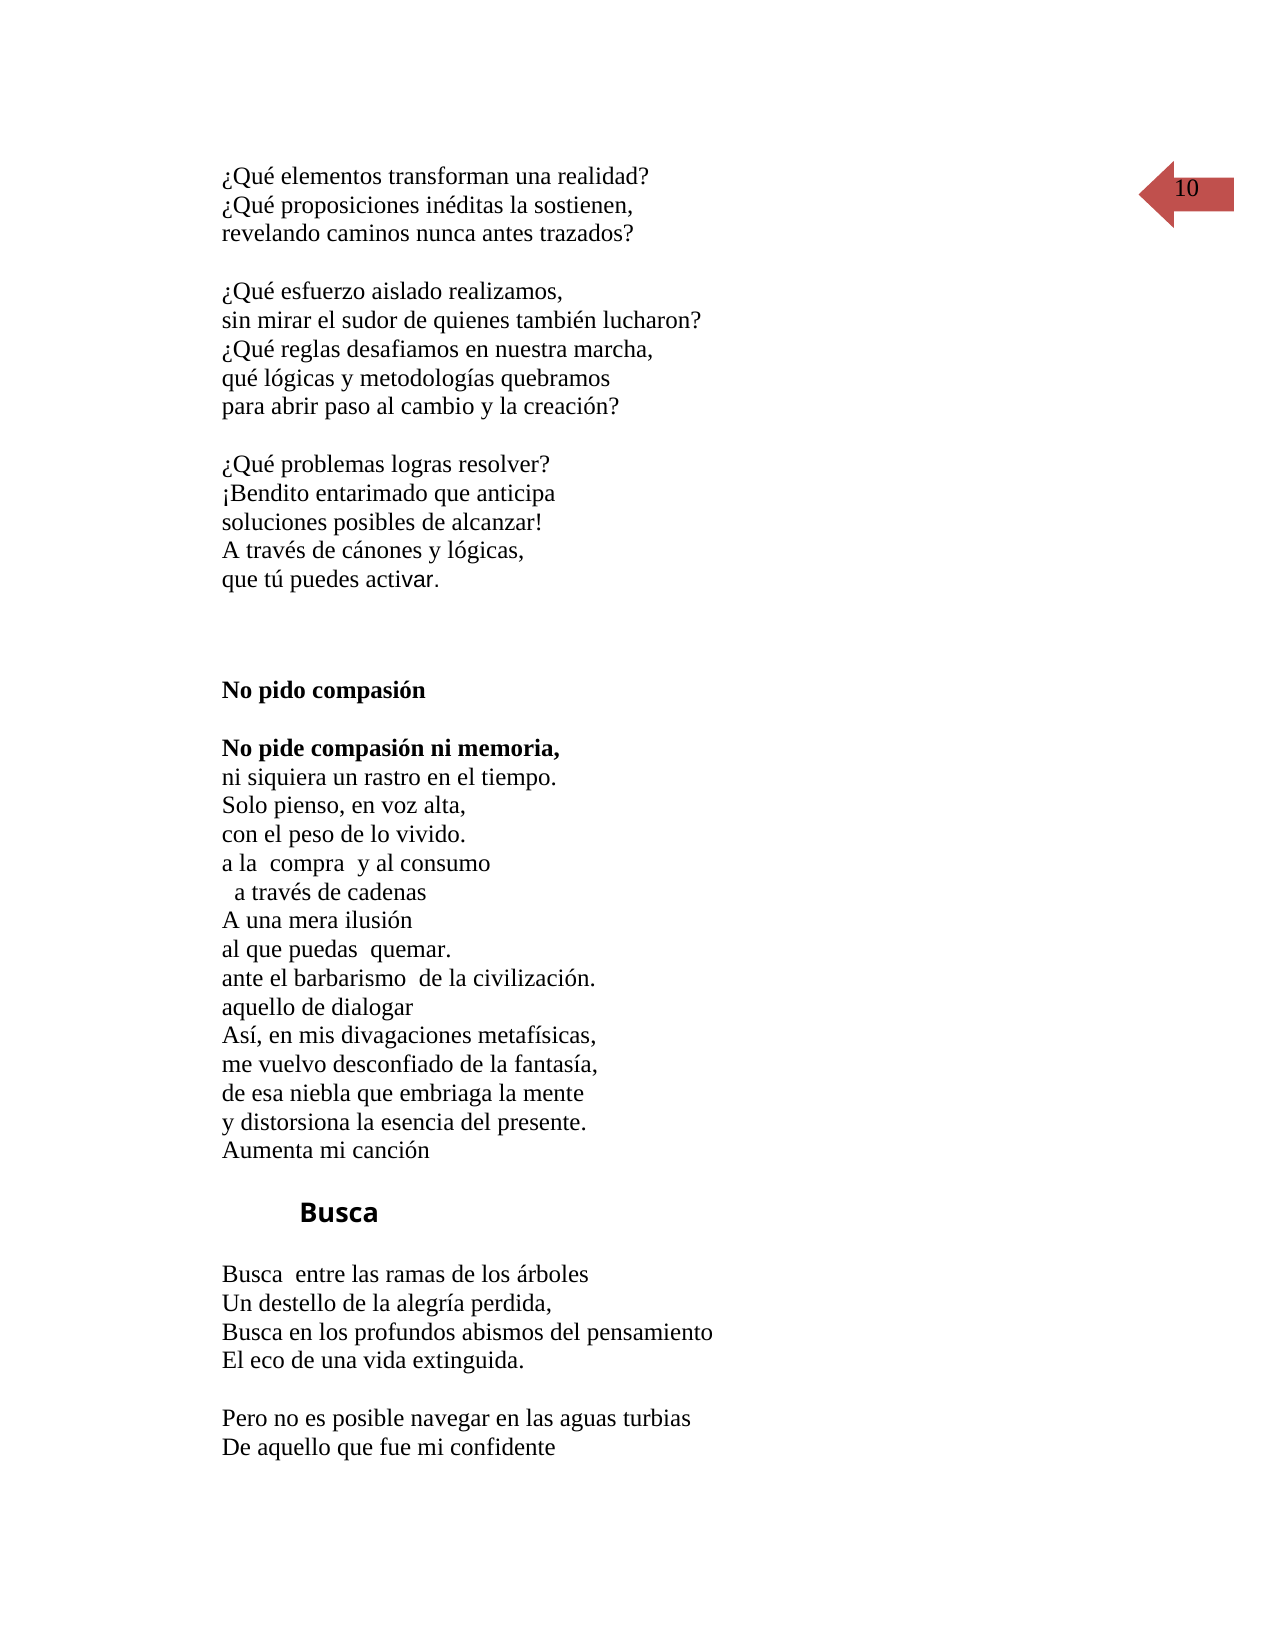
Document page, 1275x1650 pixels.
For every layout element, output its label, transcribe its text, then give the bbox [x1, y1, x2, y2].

subtitle Busca [222, 1193, 1098, 1230]
subtitle No pido compasión [222, 675, 1098, 704]
text A una mera ilusión [222, 905, 1098, 934]
text aquello de dialogar [222, 992, 1098, 1020]
text ¿Qué problemas logras resolver? ¡Bendito entarimado que anticipa soluciones posibles de alcanzar! A través de cánones y lógicas, que tú puedes activar. [222, 449, 1098, 593]
text Busca entre las ramas de los árboles Un destello de la alegría perdida, Busca en los profundos abismos del pensamiento El eco de una vida extinguida. [222, 1259, 1098, 1374]
text a la compra y al consumo [222, 848, 1098, 877]
text a través de cadenas [222, 877, 1098, 905]
text al que puedas quemar. [222, 934, 1098, 963]
text ante el barbarismo de la civilización. [222, 963, 1098, 992]
text ¿Qué esfuerzo aislado realizamos, sin mirar el sudor de quienes también lucharon? ¿Qué reglas desafiamos en nuestra marcha, qué lógicas y metodologías quebramos para abrir paso al cambio y la creación? [222, 276, 1098, 420]
text Así, en mis divagaciones metafísicas, me vuelvo desconfiado de la fantasía, de esa niebla que embriaga la mente y distorsiona la esencia del presente. [222, 1020, 1098, 1135]
text ¿Qué elementos transforman una realidad? ¿Qué proposiciones inéditas la sostienen, revelando caminos nunca antes trazados? [222, 161, 1098, 247]
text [222, 1374, 1098, 1461]
text Aumenta mi canción [222, 1135, 1098, 1164]
text No pide compasión ni memoria, ni siquiera un rastro en el tiempo. Solo pienso, en voz alta, con el peso de lo vivido. [222, 733, 1098, 848]
